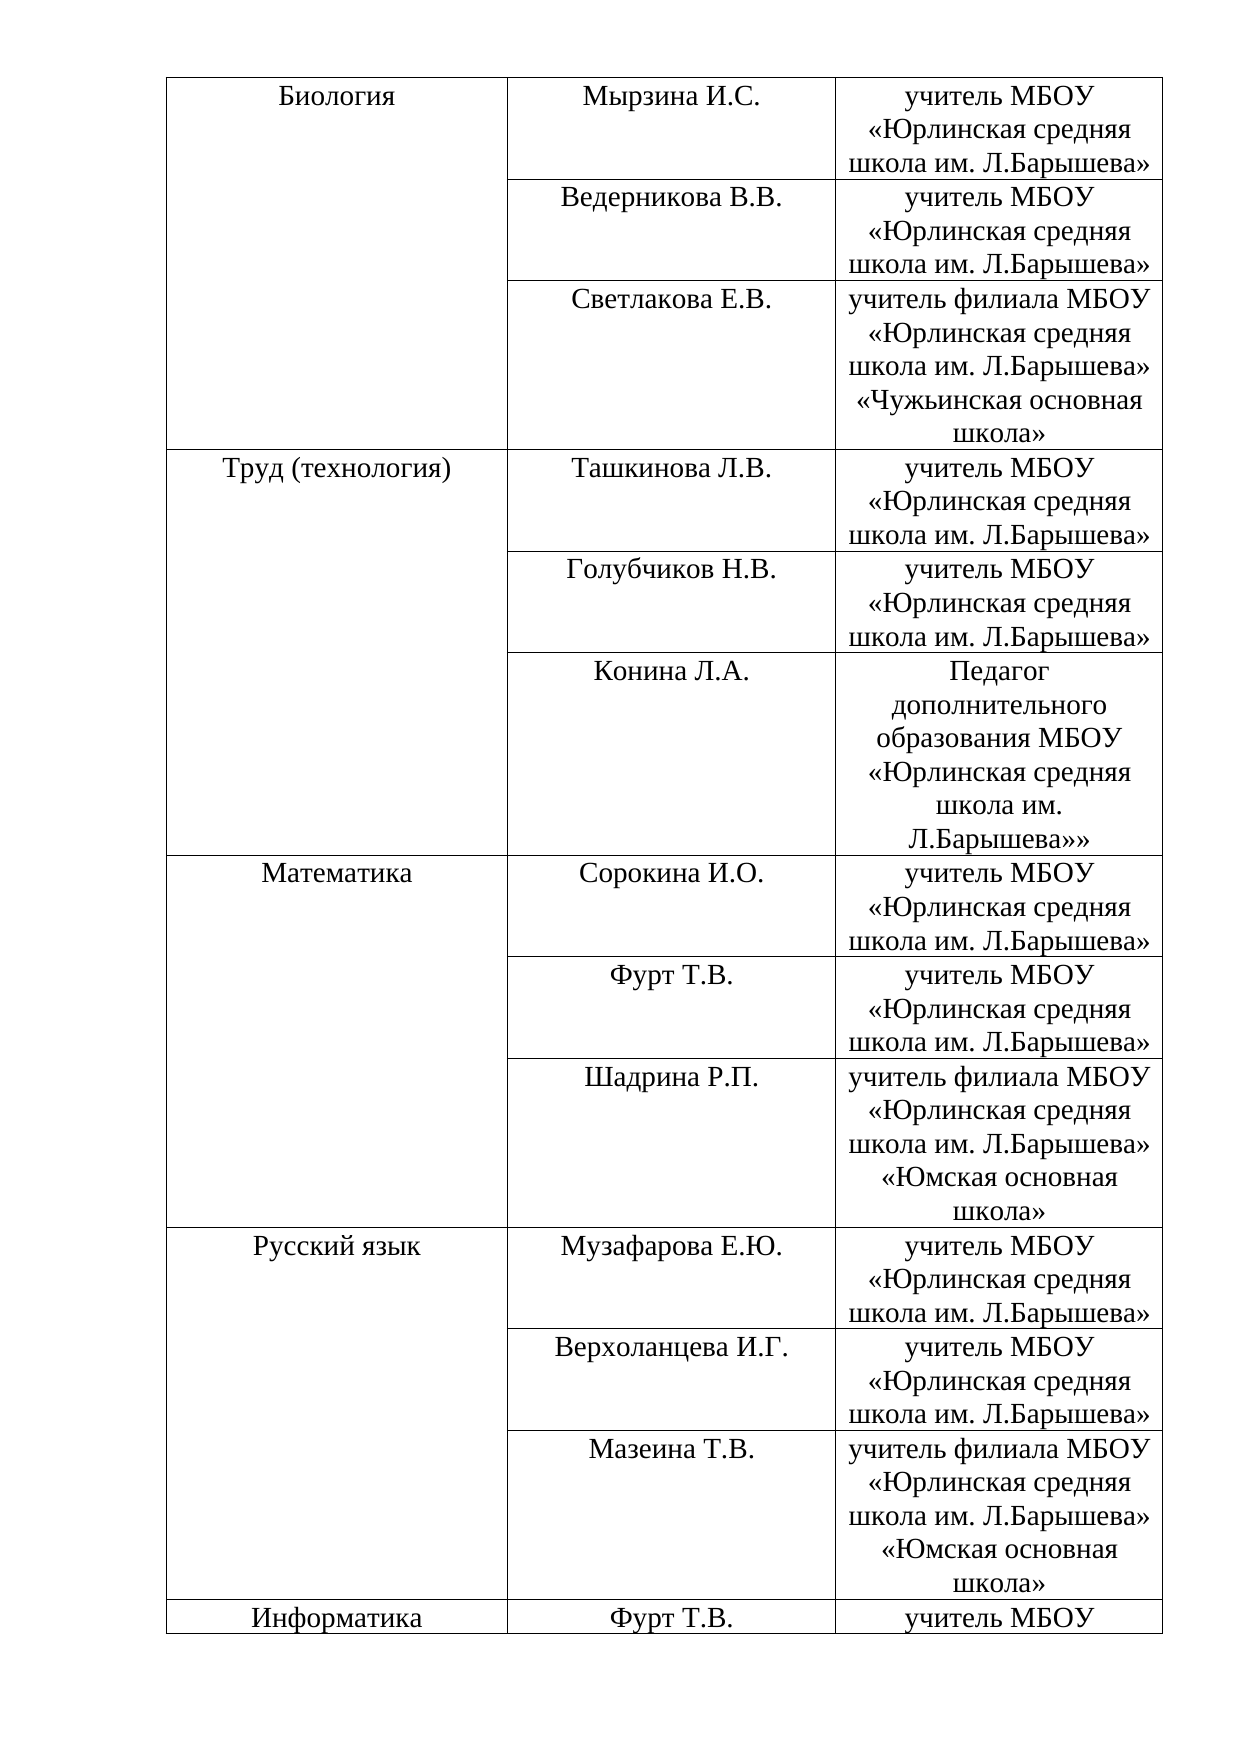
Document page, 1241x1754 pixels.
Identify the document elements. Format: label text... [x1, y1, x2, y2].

table_cell учитель МБОУ «Юрлинская средняя школа им. Л.Барышева» [836, 450, 1162, 551]
table_cell учитель МБОУ «Юрлинская средняя школа им. Л.Барышева» [836, 1329, 1162, 1430]
table_cell Мырзина И.С. [508, 78, 835, 178]
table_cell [836, 1600, 1162, 1633]
table_cell Педагог дополнительного образования МБОУ «Юрлинская средняя школа им. Л.Барышева»» [836, 653, 1162, 854]
table_cell Сорокина И.О. [508, 856, 835, 956]
table_cell Конина Л.А. [508, 653, 835, 854]
table_cell учитель МБОУ «Юрлинская средняя школа им. Л.Барышева» [836, 957, 1162, 1058]
table_cell Мазеина Т.В. [508, 1431, 835, 1599]
table_cell Голубчиков Н.В. [508, 552, 835, 652]
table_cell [836, 78, 1162, 178]
table_cell учитель МБОУ «Юрлинская средняя школа им. Л.Барышева» [836, 1228, 1162, 1328]
table_cell Фурт Т.В. [508, 957, 835, 1058]
table_cell Русский язык [167, 1228, 507, 1599]
table_cell Ташкинова Л.В. [508, 450, 835, 551]
table_cell Труд (технология) [167, 450, 507, 854]
table_cell Музафарова Е.Ю. [508, 1228, 835, 1328]
table_cell учитель филиала МБОУ «Юрлинская средняя школа им. Л.Барышева» «Юмская основная школа» [836, 1431, 1162, 1599]
table_cell Верхоланцева И.Г. [508, 1329, 835, 1430]
table_cell учитель филиала МБОУ «Юрлинская средняя школа им. Л.Барышева» «Чужьинская основная школа» [836, 281, 1162, 449]
table_cell учитель МБОУ «Юрлинская средняя школа им. Л.Барышева» [836, 552, 1162, 652]
table_cell Информатика [167, 1600, 507, 1633]
table_cell учитель МБОУ «Юрлинская средняя школа им. Л.Барышева» [836, 856, 1162, 956]
table_cell Ведерникова В.В. [508, 180, 835, 280]
table_cell Светлакова Е.В. [508, 281, 835, 449]
table_cell учитель филиала МБОУ «Юрлинская средняя школа им. Л.Барышева» «Юмская основная школа» [836, 1059, 1162, 1227]
table_cell Биология [167, 78, 507, 449]
table_cell Шадрина Р.П. [508, 1059, 835, 1227]
table_cell Математика [167, 856, 507, 1227]
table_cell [836, 180, 1162, 280]
table_cell Фурт Т.В. [508, 1600, 835, 1633]
